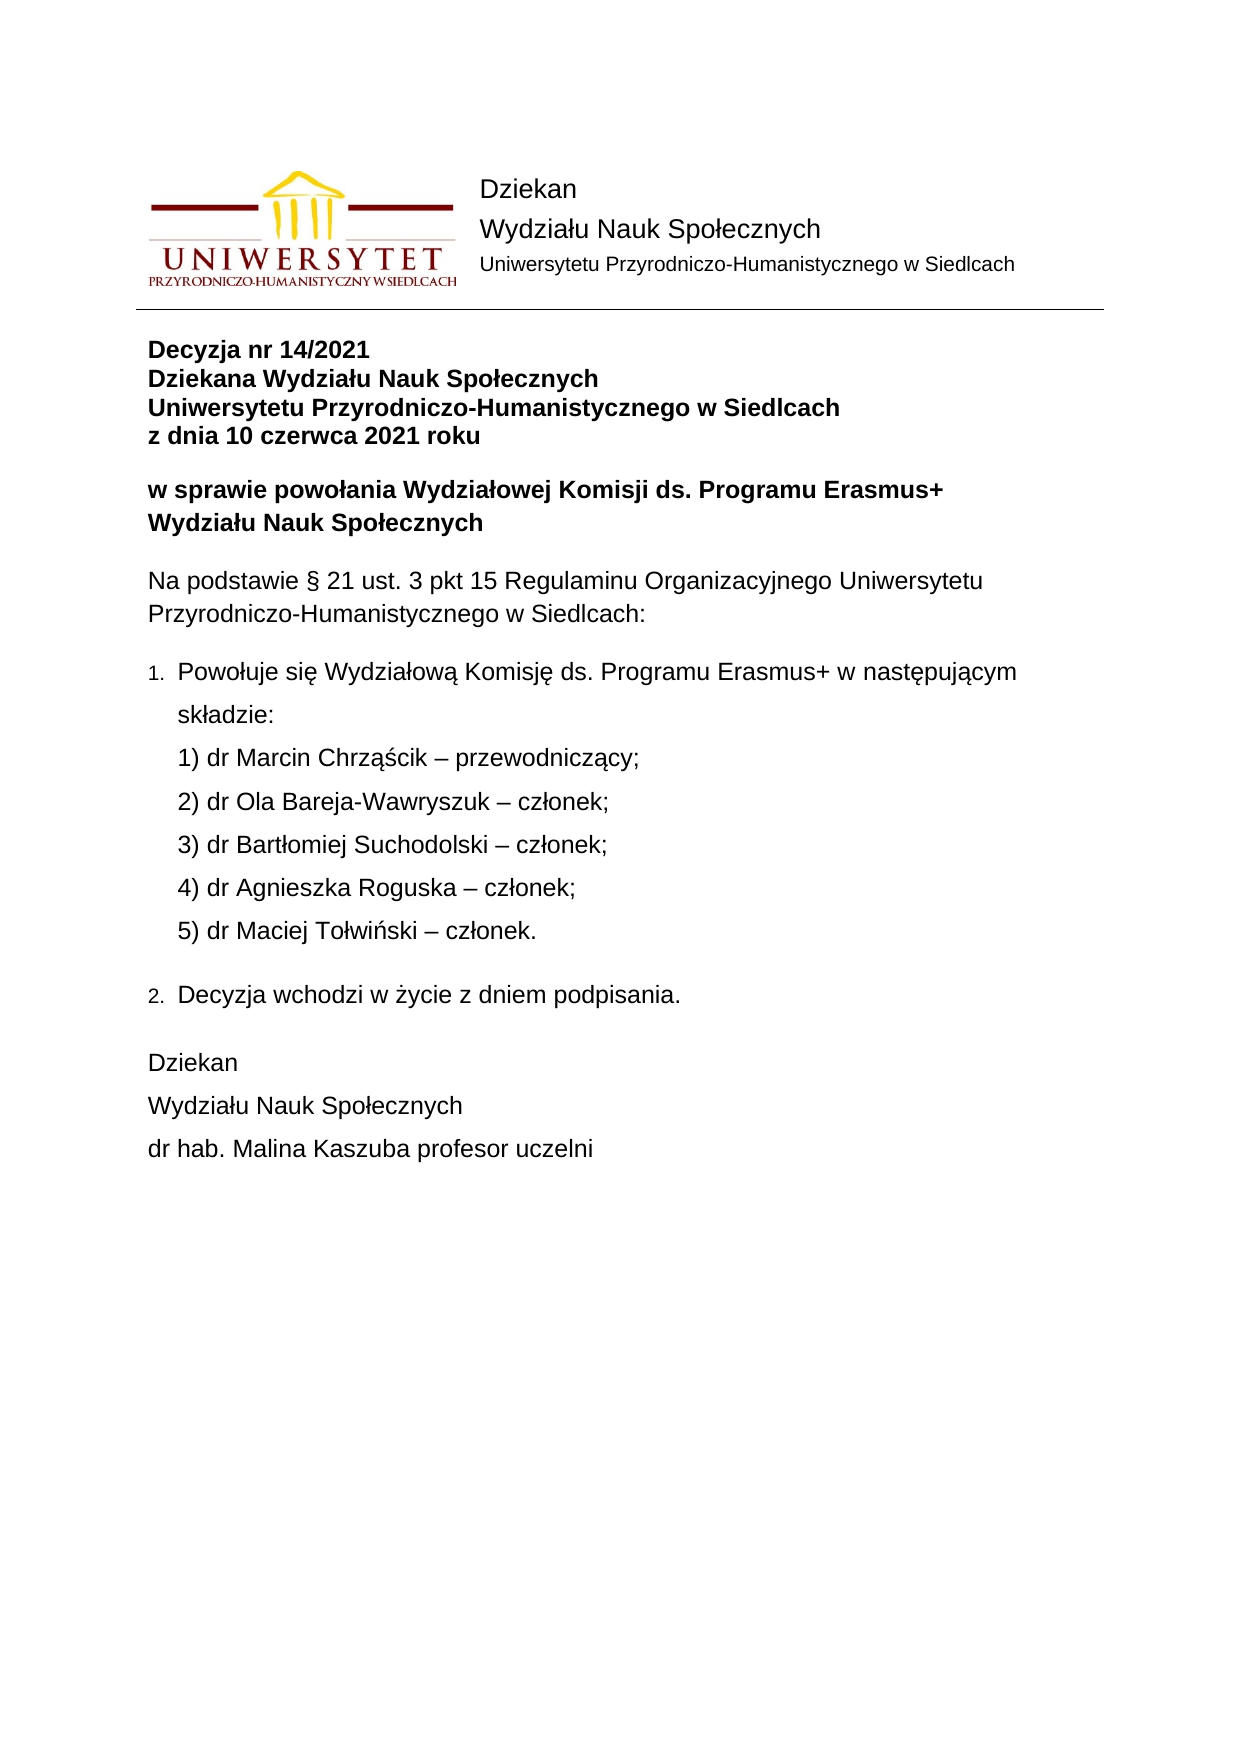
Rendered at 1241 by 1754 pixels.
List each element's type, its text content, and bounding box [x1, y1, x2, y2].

list Powołuje się Wydziałową Komisję ds. Programu Erasmus+ w następującym składzie: [148, 657, 1093, 729]
picture [148, 171, 457, 286]
text w sprawie powołania Wydziałowej Komisji ds. Programu Erasmus+ Wydziału Nauk Społecznych [148, 475, 1093, 537]
list dr Agnieszka Roguska – członek; [177, 873, 1093, 902]
list dr Bartłomiej Suchodolski – członek; [177, 830, 1093, 858]
list dr Maciej Tołwiński – członek. [177, 916, 1093, 945]
list dr Marcin Chrząścik – przewodniczący; [177, 743, 1093, 772]
text Decyzja nr 14/2021 Dziekana Wydziału Nauk Społecznych Uniwersytetu Przyrodniczo-Humanistycznego w Siedlcach z dnia 10 czerwca 2021 roku [148, 335, 1093, 450]
table_header Dziekan Wydziału Nauk Społecznych Uniwersytetu Przyrodniczo-Humanistycznego w Siedlcach [468, 148, 1104, 309]
list dr Ola Bareja-Wawryszuk – członek; [177, 787, 1093, 815]
list Decyzja wchodzi w życie z dniem podpisania. [148, 980, 1093, 1009]
table_header [136, 148, 468, 309]
text Dziekan Wydziału Nauk Społecznych dr hab. Malina Kaszuba profesor uczelni [148, 1048, 1093, 1163]
text Na podstawie § 21 ust. 3 pkt 15 Regulaminu Organizacyjnego Uniwersytetu Przyrodniczo-Humanistycznego w Siedlcach: [148, 566, 1093, 628]
